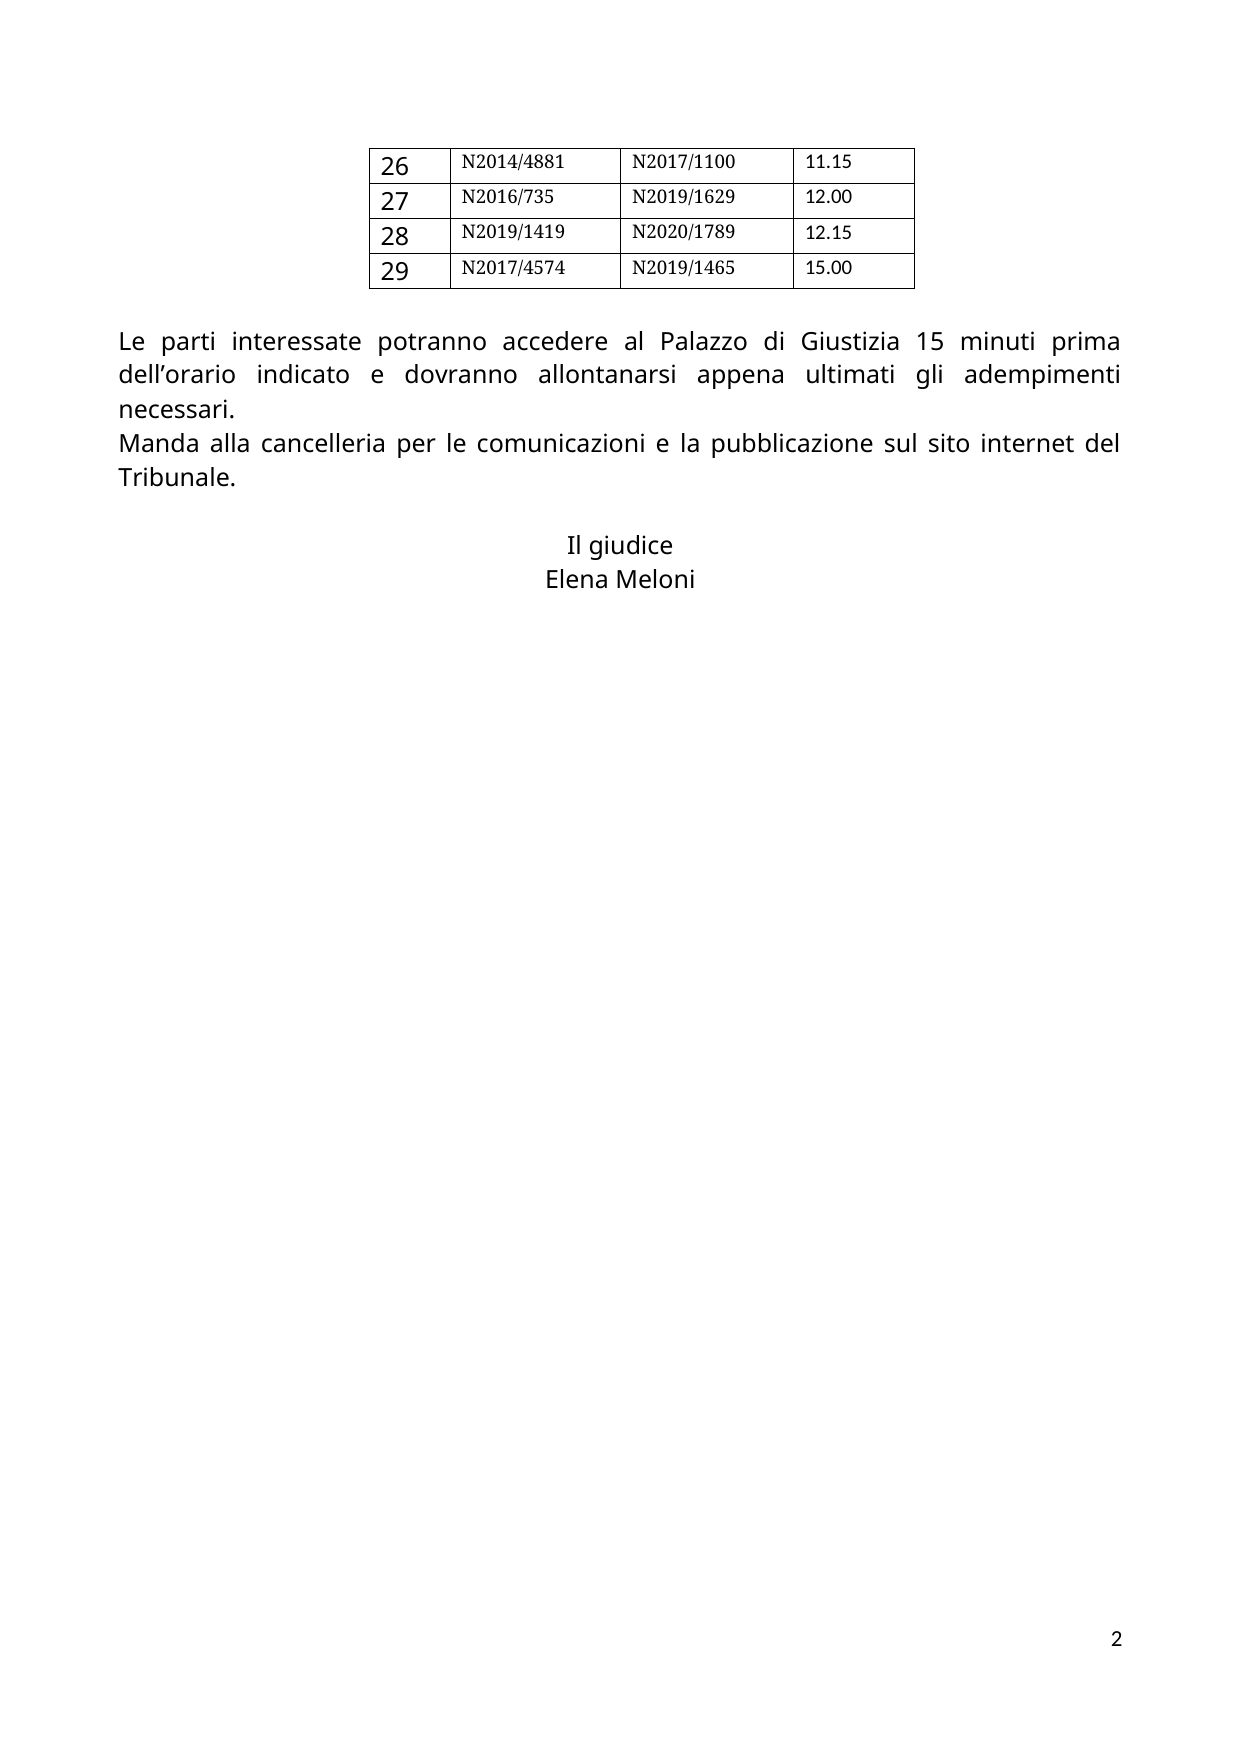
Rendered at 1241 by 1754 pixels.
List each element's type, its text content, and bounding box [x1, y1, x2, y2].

table_cell 11.15 [794, 149, 914, 183]
table_cell N2017/1100 [621, 149, 793, 183]
table_cell N2019/1465 [621, 254, 793, 288]
text Elena Meloni [118, 562, 1122, 596]
text Il giudice [118, 527, 1122, 562]
table_cell N2017/4574 [451, 254, 620, 288]
table_cell N2019/1629 [621, 184, 793, 218]
table_cell 15.00 [794, 254, 914, 288]
table_cell 27 [370, 184, 450, 218]
table_cell N2014/4881 [451, 149, 620, 183]
table_cell 29 [370, 254, 450, 288]
table_cell 26 [370, 149, 450, 183]
table_cell N2020/1789 [621, 219, 793, 253]
table_cell 12.00 [794, 184, 914, 218]
table_cell 28 [370, 219, 450, 253]
text Manda alla cancelleria per le comunicazioni e la pubblicazione sul sito internet del Tribunale. [118, 425, 1122, 493]
text Le parti interessate potranno accedere al Palazzo di Giustizia 15 minuti prima dell’orario indicato e dovranno allontanarsi appena ultimati gli adempimenti necessari. [118, 323, 1122, 425]
table_cell N2016/735 [451, 184, 620, 218]
table_cell N2019/1419 [451, 219, 620, 253]
table_cell 12.15 [794, 219, 914, 253]
